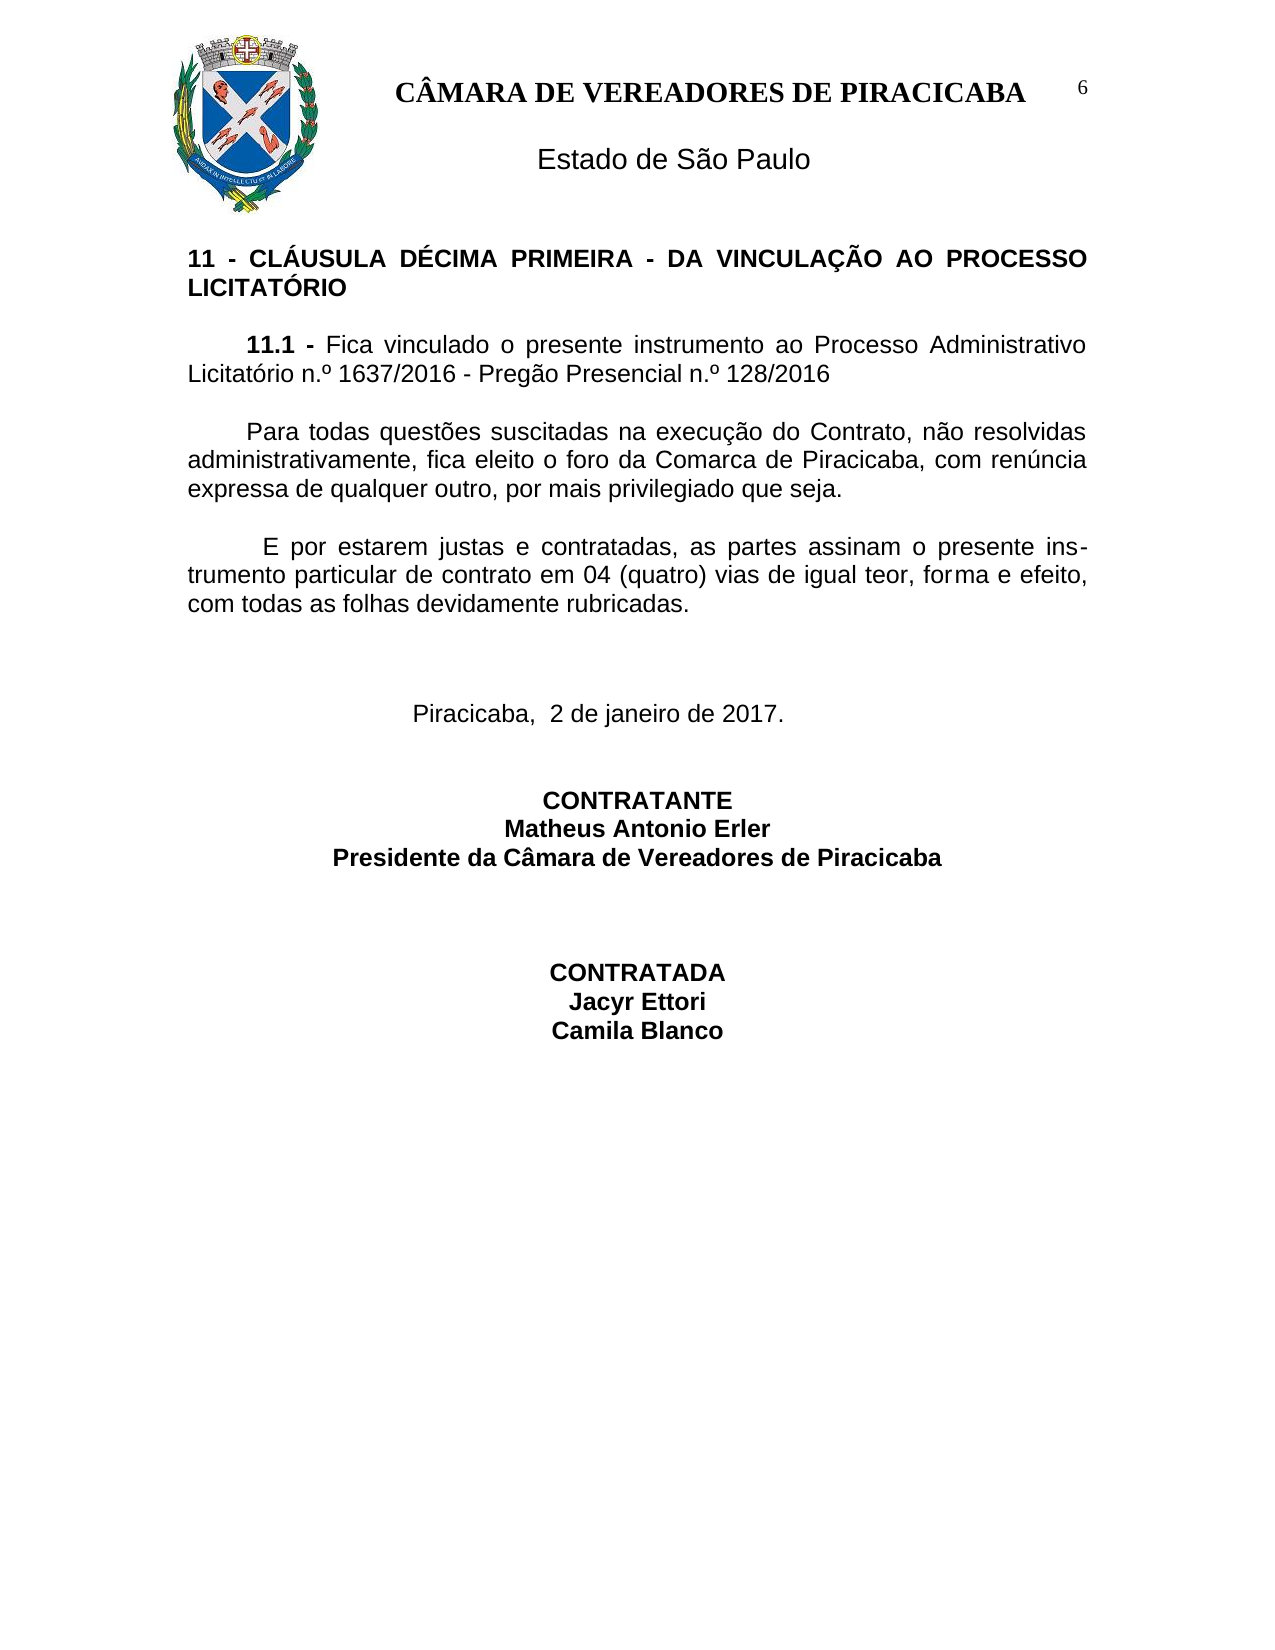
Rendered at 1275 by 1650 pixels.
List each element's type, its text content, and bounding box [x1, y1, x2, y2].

text Piracicaba, 2 de janeiro de 2017. [412, 699, 1088, 728]
text Para todas questões suscitadas na execução do Contrato, não resolvidas administrativamente, fica eleito o foro da Comarca de Piracicaba, com renúncia expressa de qualquer outro, por mais privilegiado que seja. [187, 417, 1088, 503]
text Presidente da Câmara de Vereadores de Piracicaba [187, 843, 1088, 872]
text 11 - CLÁUSULA DÉCIMA PRIMEIRA - DA VINCULAÇÃO AO PROCESSO LICITATÓRIO [187, 244, 1088, 302]
text CONTRATANTE [187, 786, 1088, 814]
text CONTRATADA [187, 958, 1088, 987]
text E por estarem justas e contratadas, as partes assinam o presente instrumento particular de contrato em 04 (quatro) vias de igual teor, forma e efeito, com todas as folhas devidamente rubricadas. [187, 532, 1088, 618]
text Jacyr Ettori [187, 987, 1088, 1016]
text Matheus Antonio Erler [187, 814, 1088, 843]
text Camila Blanco [187, 1016, 1088, 1044]
text 11.1 - Fica vinculado o presente instrumento ao Processo Administrativo Licitatório n.º 1637/2016 - Pregão Presencial n.º 128/2016 [187, 330, 1088, 388]
picture [140, 35, 321, 216]
